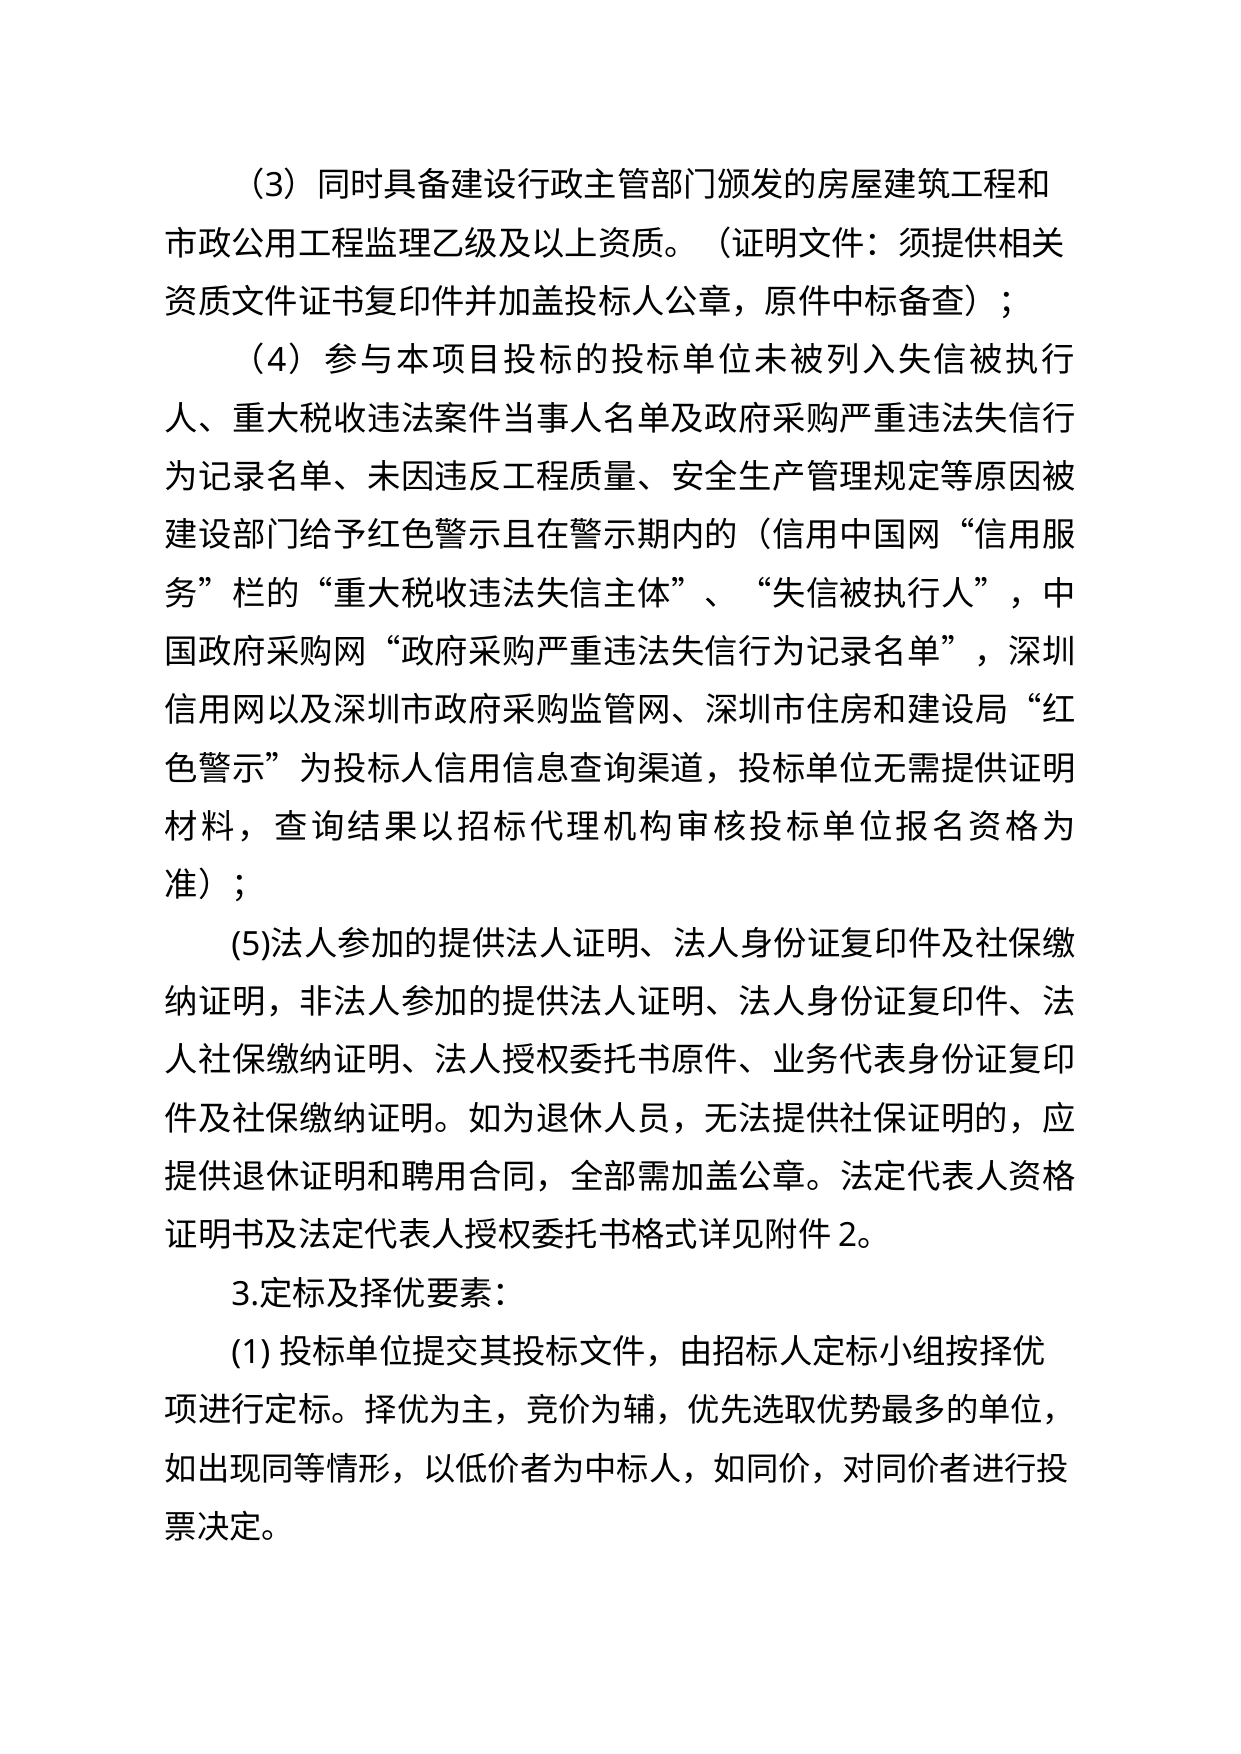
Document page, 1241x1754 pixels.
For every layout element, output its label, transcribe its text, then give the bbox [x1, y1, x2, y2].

text (5)法人参加的提供法人证明、法人身份证复印件及社保缴纳证明，非法人参加的提供法人证明、法人身份证复印件、法人社保缴纳证明、法人授权委托书原件、业务代表身份证复印件及社保缴纳证明。如为退休人员，无法提供社保证明的，应提供退休证明和聘用合同，全部需加盖公章。法定代表人资格证明书及法定代表人授权委托书格式详见附件2。 [164, 908, 1076, 1258]
text （3）同时具备建设行政主管部门颁发的房屋建筑工程和市政公用工程监理乙级及以上资质。（证明文件：须提供相关资质文件证书复印件并加盖投标人公章，原件中标备查）； [164, 150, 1076, 325]
text (1) 投标单位提交其投标文件，由招标人定标小组按择优项进行定标。择优为主，竞价为辅，优先选取优势最多的单位，如出现同等情形，以低价者为中标人，如同价，对同价者进行投票决定。 [164, 1317, 1076, 1550]
text 3.定标及择优要素： [164, 1258, 1076, 1317]
text （4）参与本项目投标的投标单位未被列入失信被执行人、重大税收违法案件当事人名单及政府采购严重违法失信行为记录名单、未因违反工程质量、安全生产管理规定等原因被建设部门给予红色警示且在警示期内的（信用中国网“信用服务”栏的“重大税收违法失信主体”、“失信被执行人”，中国政府采购网“政府采购严重违法失信行为记录名单”，深圳信用网以及深圳市政府采购监管网、深圳市住房和建设局“红色警示”为投标人信用信息查询渠道，投标单位无需提供证明材料，查询结果以招标代理机构审核投标单位报名资格为准）； [164, 325, 1076, 908]
